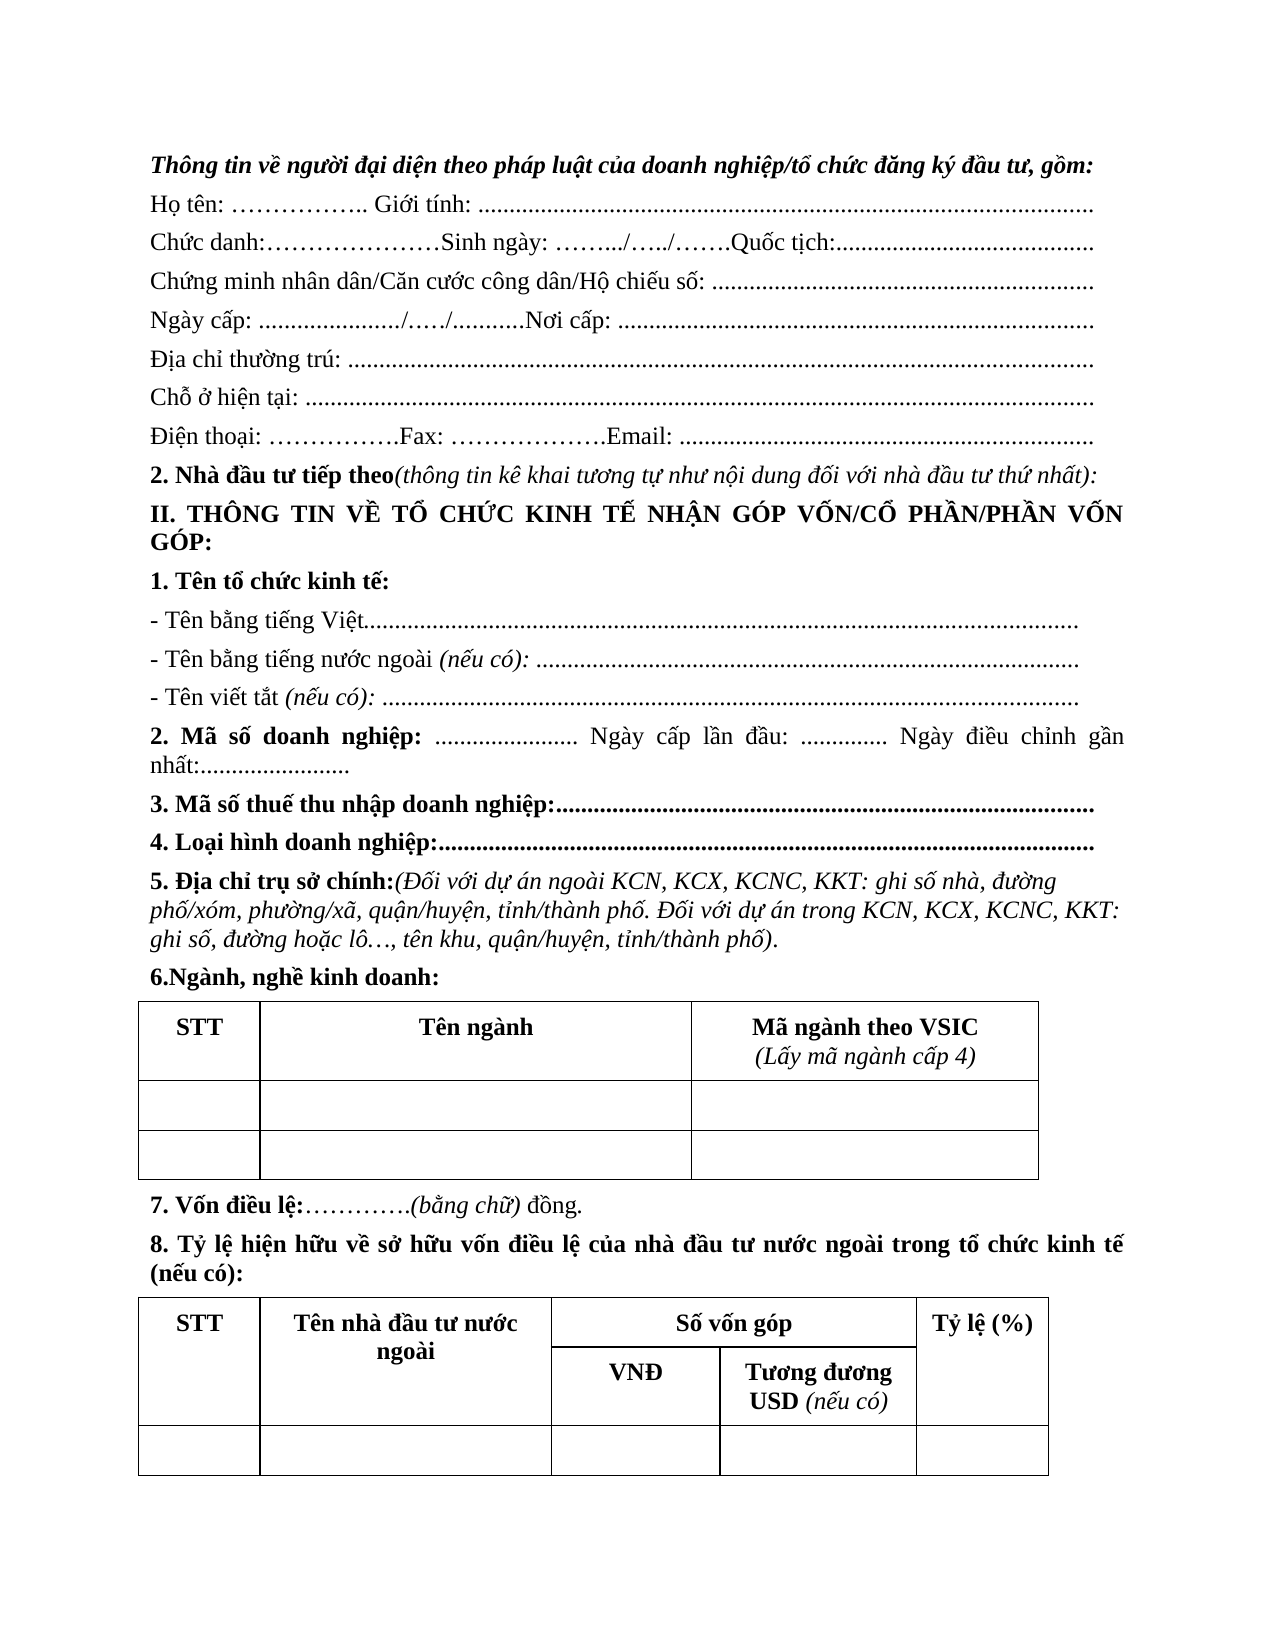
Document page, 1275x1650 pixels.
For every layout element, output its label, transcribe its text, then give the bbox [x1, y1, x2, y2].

table_cell [261, 1131, 691, 1179]
text Chức danh:…………………Sinh ngày: …….../…../…….Quốc tịch: [150, 227, 1125, 256]
text 2. Mã số doanh nghiệp: ....................... Ngày cấp lần đầu: .............. Ngày điều chỉnh gần nhất:........................ [150, 721, 1125, 779]
text 6.Ngành, nghề kinh doanh: [150, 962, 1125, 991]
table_header STT [139, 1298, 259, 1425]
text Họ tên: …………….. Giới tính: [150, 189, 1125, 217]
text 3. Mã số thuế thu nhập doanh nghiệp: [150, 789, 1125, 817]
text 7. Vốn điều lệ:………….(bằng chữ) đồng. [150, 1190, 1125, 1219]
table_cell Tương đương USD (nếu có) [721, 1348, 916, 1425]
table_cell [261, 1081, 691, 1129]
table_cell [139, 1081, 259, 1129]
table_cell [139, 1131, 259, 1179]
text 8. Tỷ lệ hiện hữu về sở hữu vốn điều lệ của nhà đầu tư nước ngoài trong tổ chức kinh tế (nếu có): [150, 1229, 1125, 1287]
table_cell [721, 1426, 916, 1475]
table_header Tên nhà đầu tư nước ngoài [261, 1298, 551, 1425]
table_cell [692, 1131, 1038, 1179]
table_header STT [139, 1002, 259, 1080]
table_header Mã ngành theo VSIC (Lấy mã ngành cấp 4) [692, 1002, 1038, 1080]
text - Tên bằng tiếng nước ngoài (nếu có): [150, 644, 1125, 672]
text 5. Địa chỉ trụ sở chính:(Đối với dự án ngoài KCN, KCX, KCNC, KKT: ghi số nhà, đường phố/xóm, phường/xã, quận/huyện, tỉnh/thành phố. Đối với dự án trong KCN, KCX, KCNC, KKT: ghi số, đường hoặc lô…, tên khu, quận/huyện, tỉnh/thành phố). [150, 866, 1125, 952]
text - Tên bằng tiếng Việt [150, 605, 1125, 634]
table_cell [139, 1426, 259, 1475]
table_cell [552, 1426, 719, 1475]
table_header Số vốn góp [552, 1298, 916, 1346]
text - Tên viết tắt (nếu có): [150, 682, 1125, 711]
table_cell [692, 1081, 1038, 1129]
text 2. Nhà đầu tư tiếp theo(thông tin kê khai tương tự như nội dung đối với nhà đầu tư thứ nhất): [150, 460, 1125, 489]
text 1. Tên tổ chức kinh tế: [150, 566, 1125, 595]
table_header Tên ngành [261, 1002, 691, 1080]
table_cell [261, 1426, 551, 1475]
text Chỗ ở hiện tại: [150, 382, 1125, 411]
text Địa chỉ thường trú: [150, 344, 1125, 372]
text 4. Loại hình doanh nghiệp: [150, 827, 1125, 856]
table_cell [917, 1426, 1048, 1475]
text Chứng minh nhân dân/Căn cước công dân/Hộ chiếu số: [150, 266, 1125, 295]
text Ngày cấp: / / Nơi cấp: [150, 305, 1125, 334]
table_cell VNĐ [552, 1348, 719, 1425]
text Điện thoại: …………….Fax: ……………….Email: [150, 421, 1125, 450]
text Thông tin về người đại diện theo pháp luật của doanh nghiệp/tổ chức đăng ký đầu tư, gồm: [150, 150, 1125, 179]
table_header Tỷ lệ (%) [917, 1298, 1048, 1425]
text II. THÔNG TIN VỀ TỔ CHỨC KINH TẾ NHẬN GÓP VỐN/CỔ PHẦN/PHẦN VỐN GÓP: [150, 499, 1125, 556]
